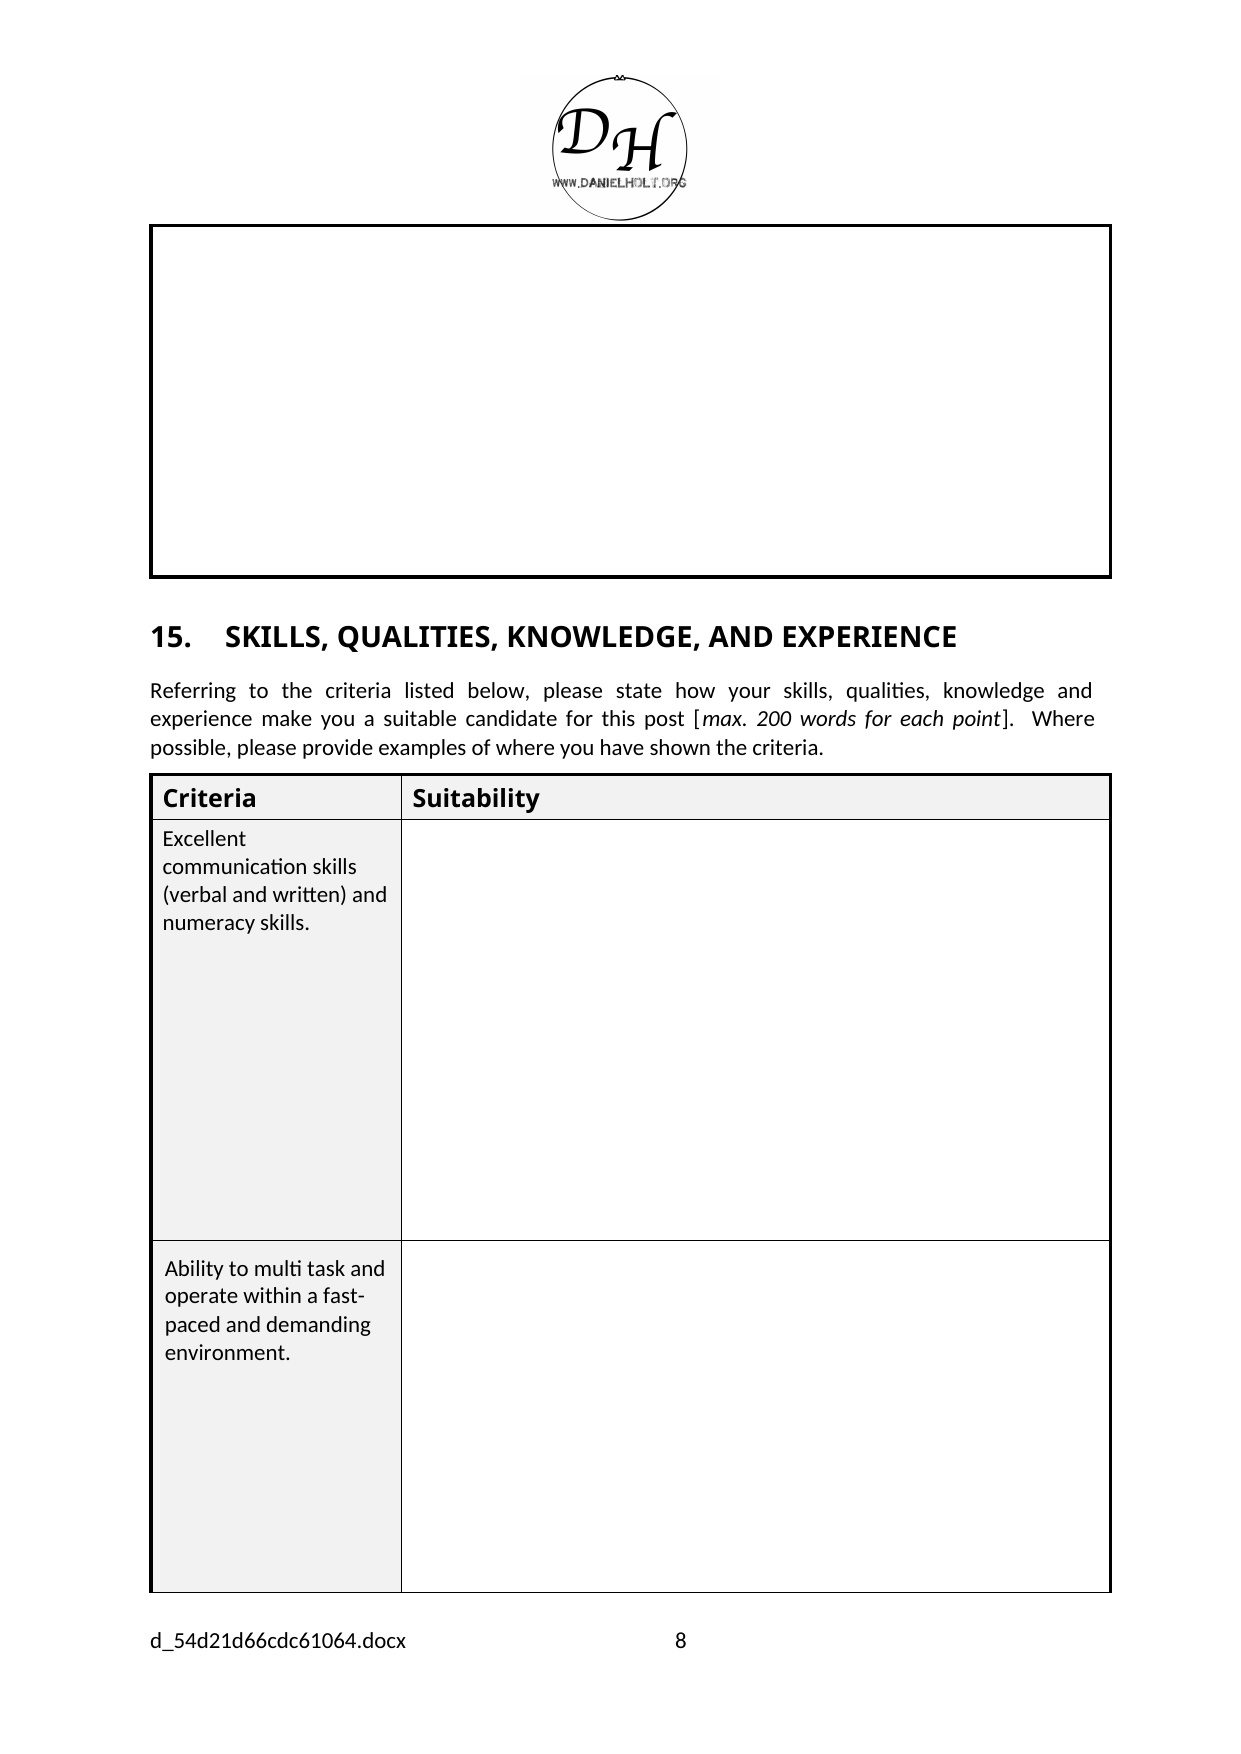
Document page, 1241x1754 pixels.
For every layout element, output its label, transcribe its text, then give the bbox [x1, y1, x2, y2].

table_cell Ability to multi task and operate within a fast-paced and demanding environment. [153, 1241, 401, 1592]
text Referring to the criteria listed below, please state how your skills, qualities, knowledge and experience make you a suitable candidate for this post [max. 200 words for each point]. Where possible, please provide examples of where you have shown the criteria. [150, 677, 1095, 761]
text 15. SKILLS, QUALITIES, KNOWLEDGE, AND EXPERIENCE [150, 616, 1095, 656]
picture [520, 75, 720, 224]
table_header Suitability [402, 776, 1109, 819]
table_cell [402, 1241, 1109, 1592]
table_cell [402, 820, 1109, 1240]
table_cell Excellent communication skills (verbal and written) and numeracy skills. [153, 820, 401, 1240]
table_header [153, 227, 1109, 575]
table_header Criteria [153, 776, 401, 819]
